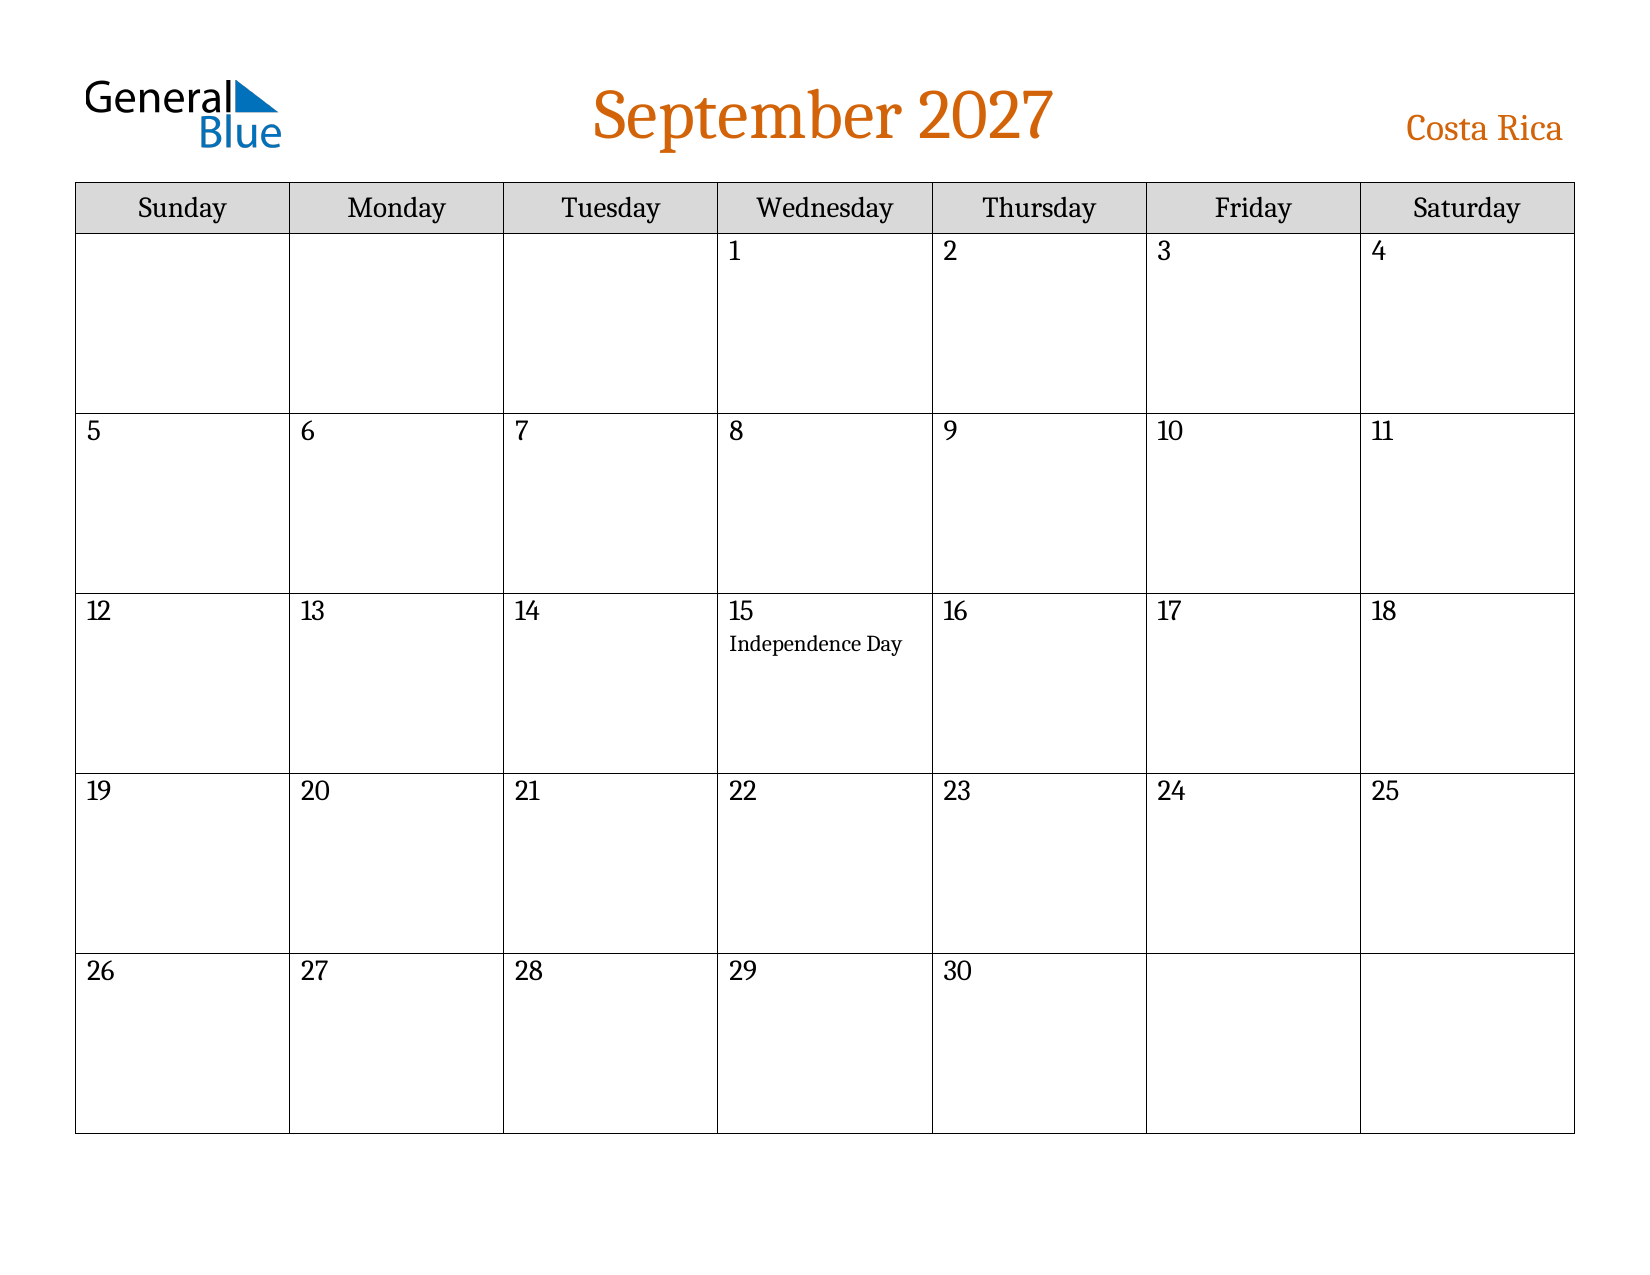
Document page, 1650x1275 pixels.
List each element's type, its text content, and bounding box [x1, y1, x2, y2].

table_cell 28 [504, 954, 717, 990]
table_cell [718, 270, 932, 413]
table_cell [1361, 450, 1574, 593]
table_cell 4 [1361, 234, 1574, 270]
table_cell Sunday [76, 183, 289, 233]
table_cell 29 [718, 954, 932, 990]
table_cell [290, 234, 503, 270]
table_cell [1147, 630, 1360, 773]
table_cell 24 [1147, 774, 1360, 810]
table_cell [1361, 954, 1574, 990]
table_cell Saturday [1361, 183, 1574, 233]
table_cell Thursday [933, 183, 1146, 233]
table_cell Monday [290, 183, 503, 233]
table_cell 27 [290, 954, 503, 990]
table_cell [1361, 810, 1574, 953]
table_header Costa Rica [1146, 75, 1574, 182]
table_cell 14 [504, 594, 717, 630]
table_cell [1147, 954, 1360, 990]
table_cell 1 [718, 234, 932, 270]
table_cell Wednesday [718, 183, 932, 233]
table_cell [1147, 810, 1360, 953]
table_cell [76, 450, 289, 593]
table_cell [933, 630, 1146, 773]
table_cell 18 [1361, 594, 1574, 630]
table_cell 5 [76, 414, 289, 450]
table_cell [1361, 990, 1574, 1133]
table_cell [718, 990, 932, 1133]
table_cell Tuesday [504, 183, 717, 233]
table_cell 15 [718, 594, 932, 630]
table_cell [290, 270, 503, 413]
table_cell [1147, 990, 1360, 1133]
table_cell [1147, 270, 1360, 413]
table_cell 16 [933, 594, 1146, 630]
table_cell 12 [76, 594, 289, 630]
table_cell [1147, 450, 1360, 593]
table_cell [290, 990, 503, 1133]
table_cell [76, 234, 289, 270]
table_cell [933, 990, 1146, 1133]
table_cell Independence Day [718, 630, 932, 773]
table_cell [290, 810, 503, 953]
table_cell [933, 270, 1146, 413]
table_cell 11 [1361, 414, 1574, 450]
table_cell 7 [504, 414, 717, 450]
table_header [76, 75, 503, 182]
table_cell [1361, 270, 1574, 413]
table_cell 19 [76, 774, 289, 810]
table_cell [76, 270, 289, 413]
table_cell 13 [290, 594, 503, 630]
table_cell [290, 630, 503, 773]
table_cell [504, 270, 717, 413]
table_cell 9 [933, 414, 1146, 450]
table_cell [933, 810, 1146, 953]
table_cell [76, 810, 289, 953]
table_cell [718, 810, 932, 953]
table_cell 23 [933, 774, 1146, 810]
table_cell 22 [718, 774, 932, 810]
table_cell 8 [718, 414, 932, 450]
table_cell [718, 450, 932, 593]
table_cell [504, 810, 717, 953]
table_cell [76, 630, 289, 773]
table_cell 3 [1147, 234, 1360, 270]
table_cell [290, 450, 503, 593]
table_cell 17 [1147, 594, 1360, 630]
table_cell [504, 450, 717, 593]
table_cell 10 [1147, 414, 1360, 450]
table_cell [504, 234, 717, 270]
table_cell 21 [504, 774, 717, 810]
table_cell 26 [76, 954, 289, 990]
table_cell [504, 630, 717, 773]
picture [86, 80, 281, 148]
table_cell Friday [1147, 183, 1360, 233]
table_cell 25 [1361, 774, 1574, 810]
table_cell [76, 990, 289, 1133]
table_cell 6 [290, 414, 503, 450]
table_header September 2027 [504, 75, 1146, 182]
table_cell 2 [933, 234, 1146, 270]
table_cell 20 [290, 774, 503, 810]
table_cell [933, 450, 1146, 593]
table_cell 30 [933, 954, 1146, 990]
table_cell [1361, 630, 1574, 773]
table_cell [504, 990, 717, 1133]
